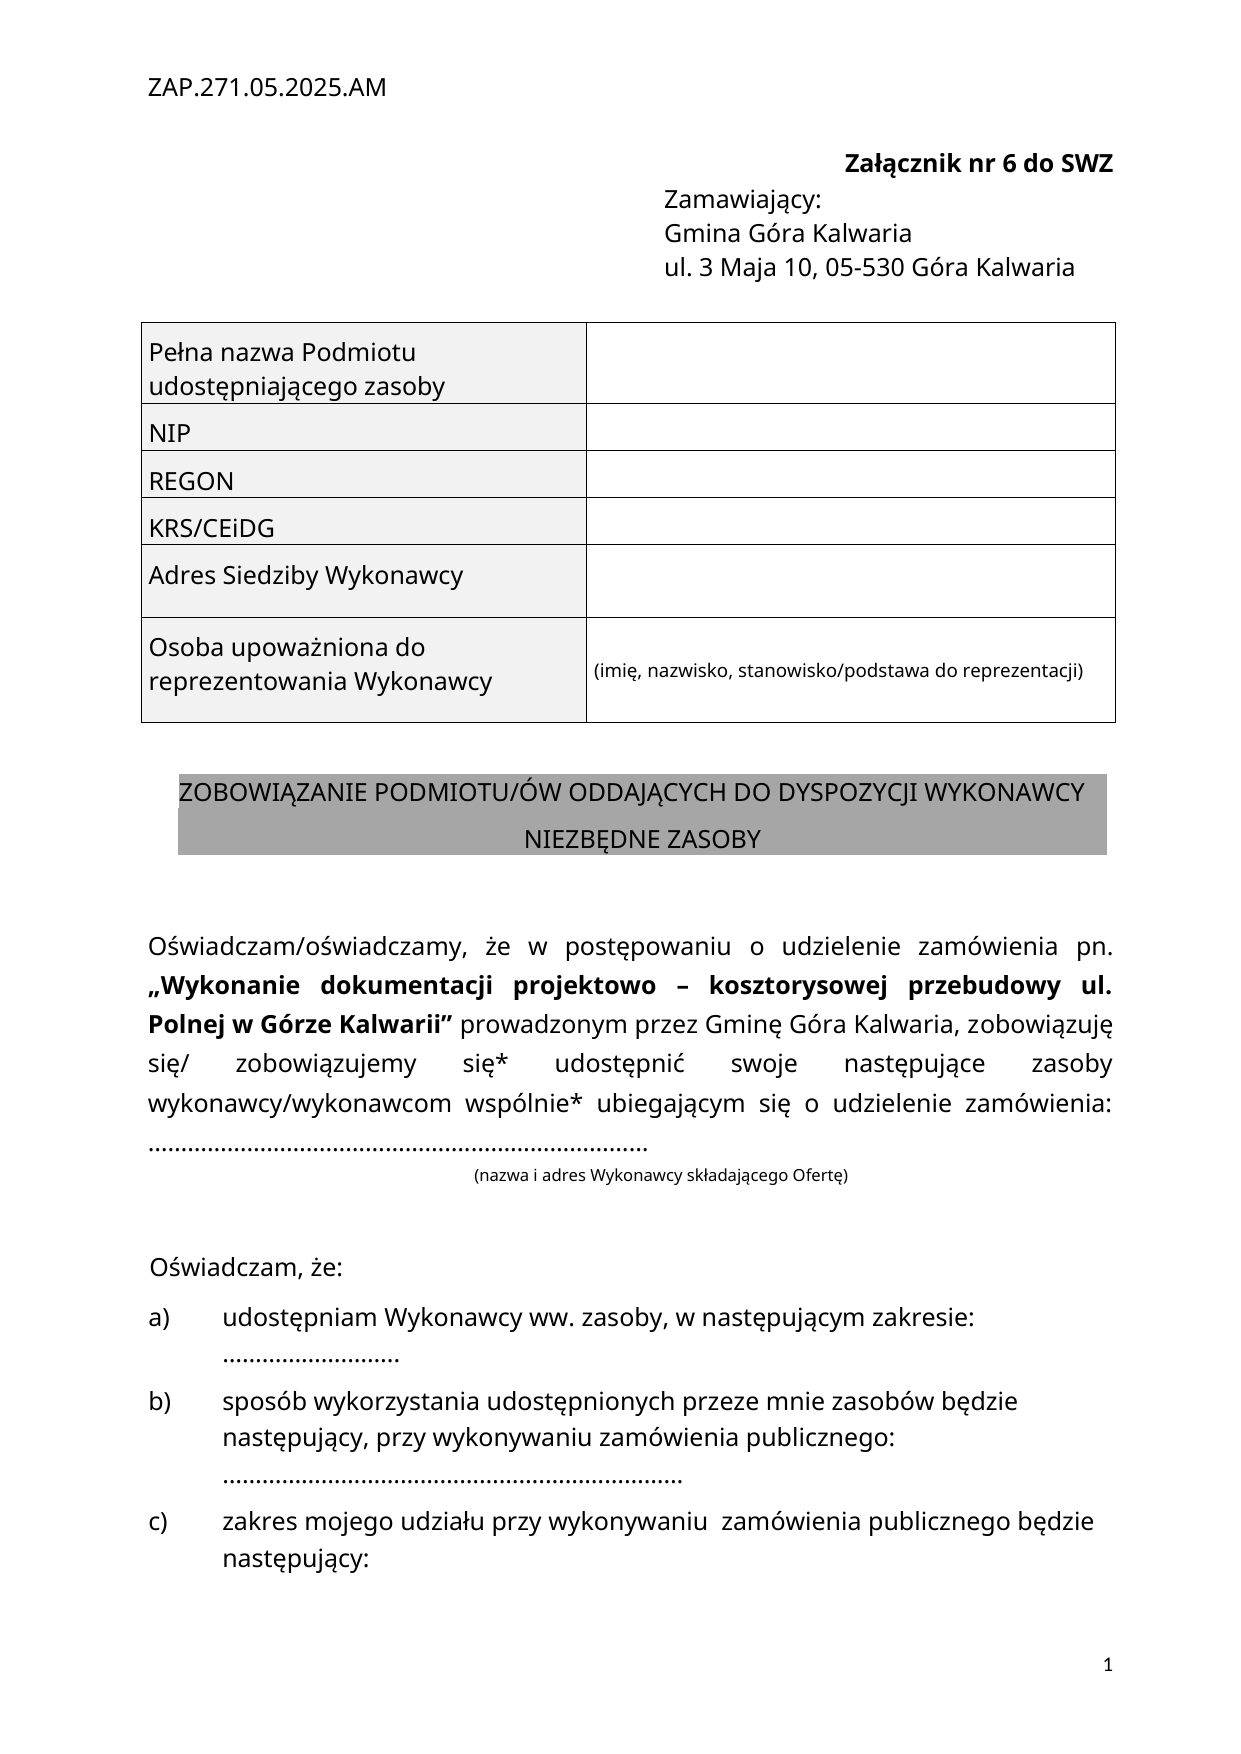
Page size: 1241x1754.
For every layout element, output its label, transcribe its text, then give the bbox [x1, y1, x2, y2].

table_header [587, 323, 1115, 403]
table_cell [587, 404, 1115, 450]
table_cell [587, 498, 1115, 544]
table_cell [587, 451, 1115, 497]
table_cell NIP [142, 404, 586, 450]
table_cell REGON [142, 451, 586, 497]
text Zamawiający: [664, 182, 1081, 216]
table_header Pełna nazwa Podmiotu udostępniającego zasoby [142, 323, 586, 403]
text Gmina Góra Kalwaria [664, 216, 1081, 250]
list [148, 1504, 1111, 1575]
text ZOBOWIĄZANIE PODMIOTU/ÓW ODDAJĄCYCH DO DYSPOZYCJI WYKONAWCY [179, 774, 1107, 808]
table_cell KRS/CEiDG [142, 498, 586, 544]
table_cell [587, 545, 1115, 617]
text (nazwa i adres Wykonawcy składającego Ofertę) [209, 1163, 1113, 1186]
table_cell Osoba upoważniona do reprezentowania Wykonawcy [142, 618, 586, 722]
text NIEZBĘDNE ZASOBY [178, 821, 1107, 855]
text Oświadczam/oświadczamy, że w postępowaniu o udzielenie zamówienia pn. „Wykonanie dokumentacji projektowo – kosztorysowej przebudowy ul. Polnej w Górze Kalwarii” prowadzonym przez Gminę Góra Kalwaria, zobowiązuję się/ zobowiązujemy się* udostępnić swoje następujące zasoby wykonawcy/wykonawcom wspólnie* ubiegającym się o udzielenie zamówienia:………………………………………….……………………… [148, 928, 1113, 1158]
text ul. 3 Maja 10, 05-530 Góra Kalwaria [664, 250, 1081, 284]
table_cell Adres Siedziby Wykonawcy [142, 545, 586, 617]
list sposób wykorzystania udostępnionych przeze mnie zasobów będzie następujący, przy wykonywaniu zamówienia publicznego: ………………………………………….………………… [148, 1383, 1111, 1491]
text Oświadczam, że: [149, 1249, 1111, 1284]
table_cell (imię, nazwisko, stanowisko/podstawa do reprezentacji) [587, 618, 1115, 722]
text Załącznik nr 6 do SWZ [148, 145, 1113, 179]
list udostępniam Wykonawcy ww. zasoby, w następującym zakresie: ……………….…….. [148, 1299, 1111, 1370]
